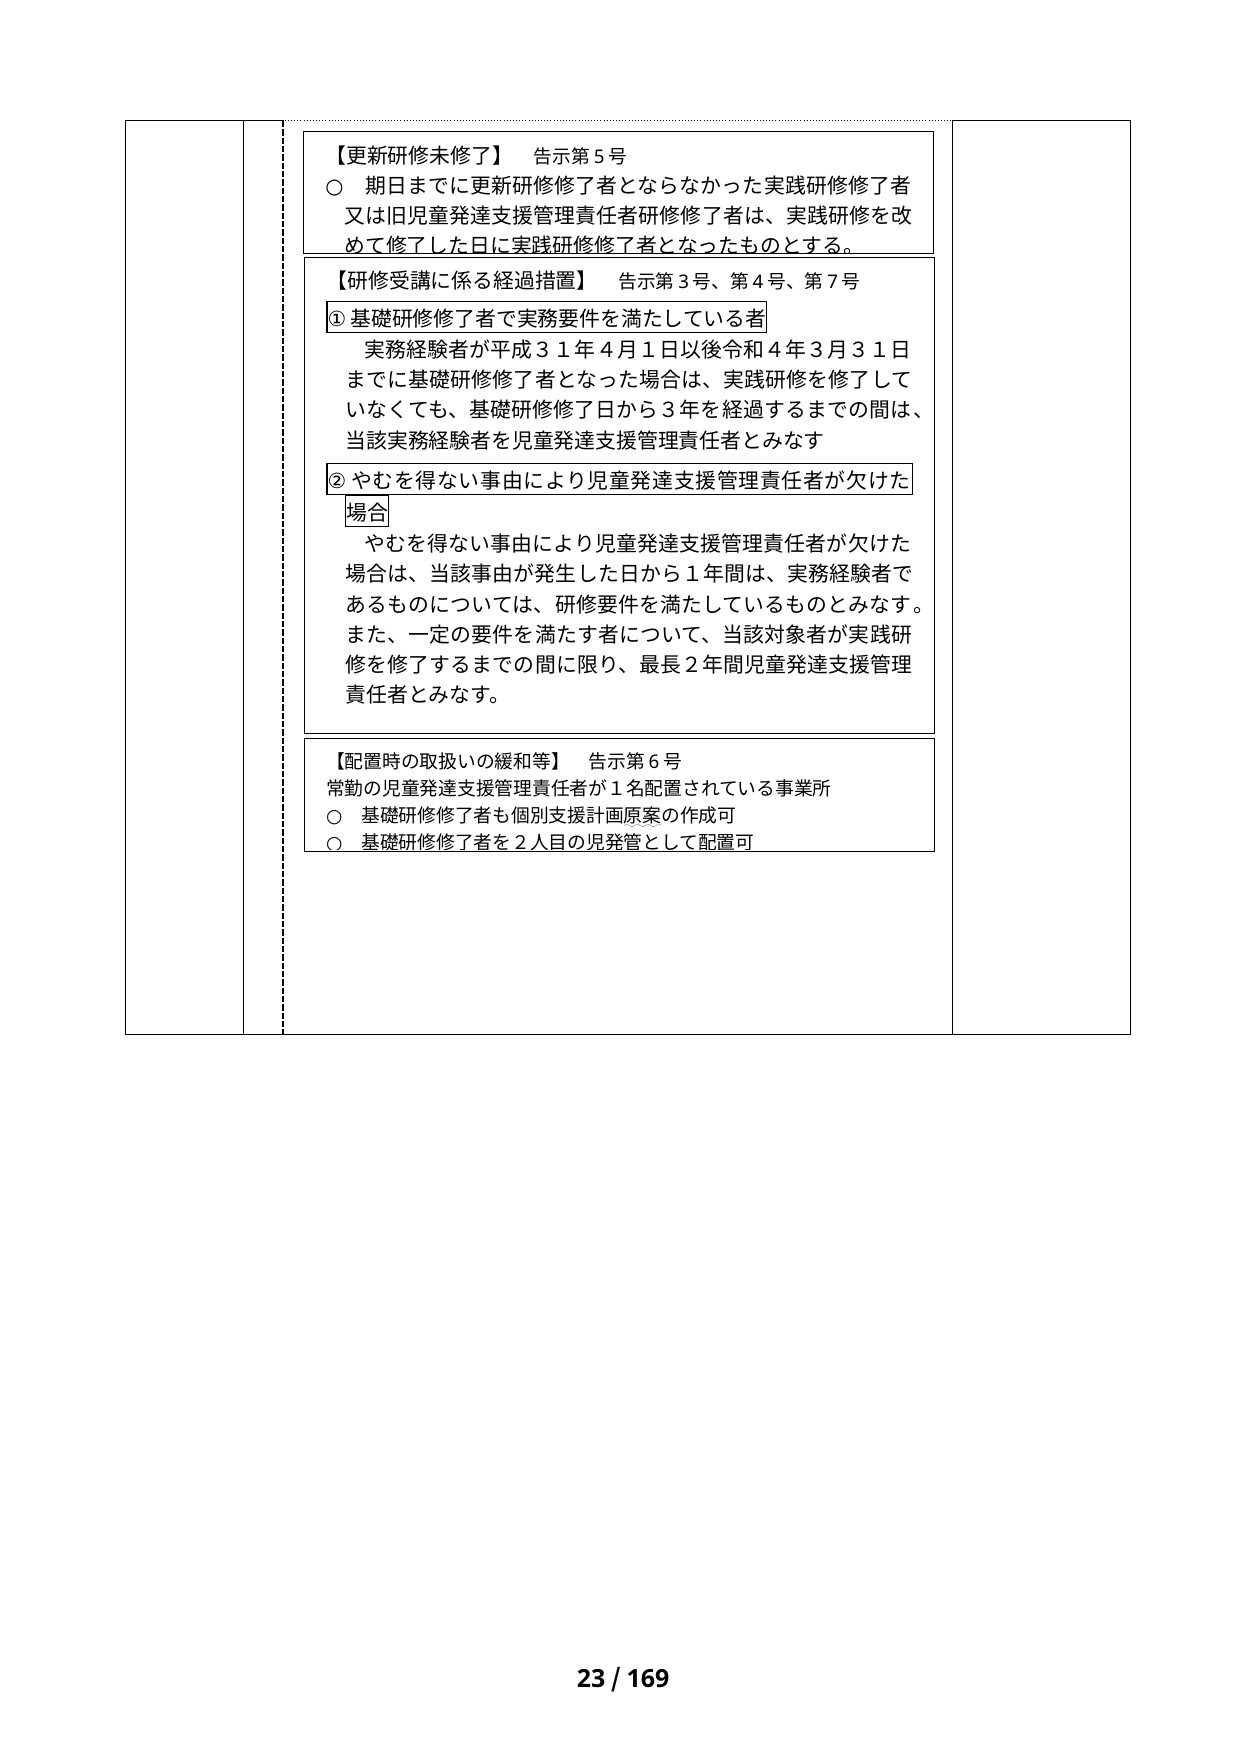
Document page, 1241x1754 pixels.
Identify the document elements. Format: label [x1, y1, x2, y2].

table_cell [283, 120, 952, 1034]
